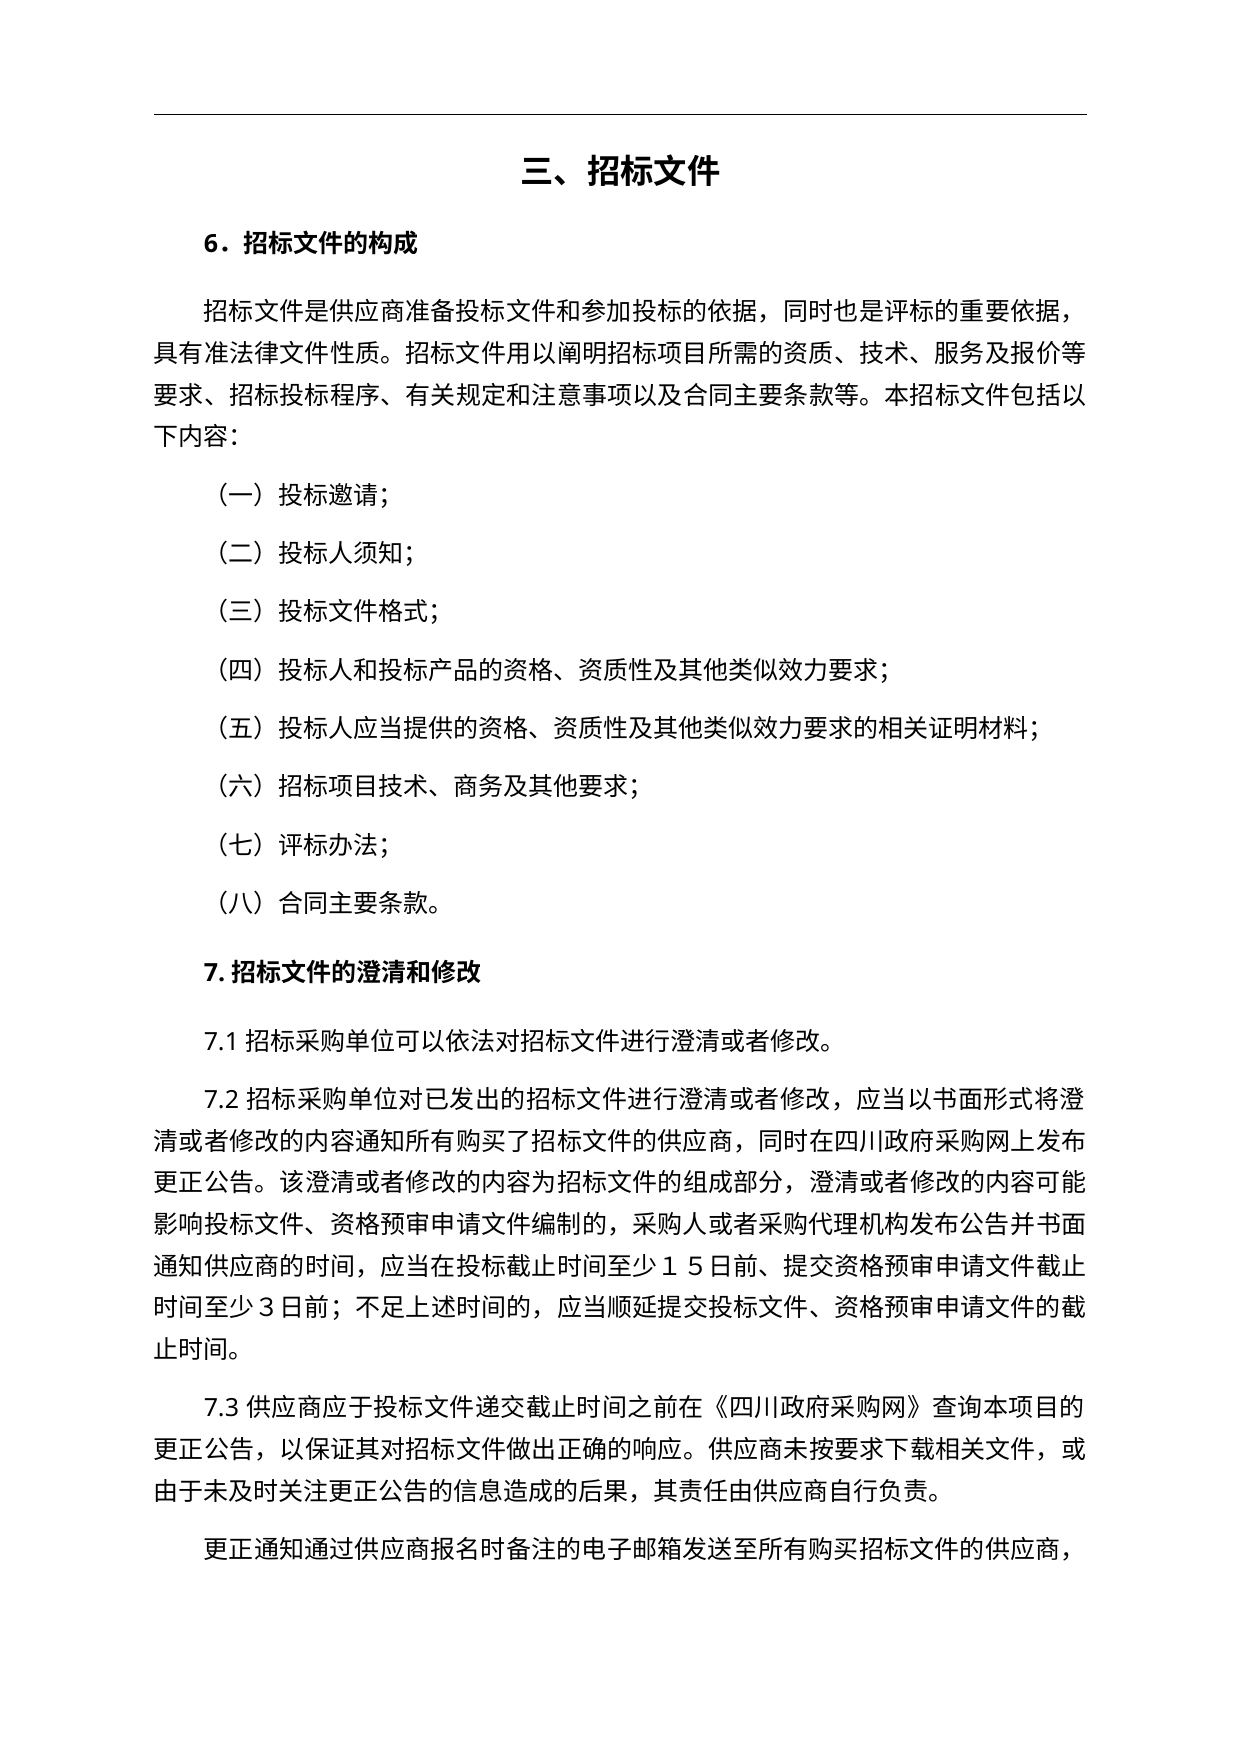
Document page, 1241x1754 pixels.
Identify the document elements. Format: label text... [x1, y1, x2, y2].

text （六）招标项目技术、商务及其他要求； [153, 762, 1087, 804]
text （二）投标人须知； [153, 529, 1087, 571]
text 7.1 招标采购单位可以依法对招标文件进行澄清或者修改。 [153, 1017, 1087, 1058]
subtitle 7. 招标文件的澄清和修改 [153, 948, 1087, 989]
subtitle 三、招标文件 [153, 150, 1087, 192]
text （五）投标人应当提供的资格、资质性及其他类似效力要求的相关证明材料； [153, 704, 1087, 746]
subtitle 6．招标文件的构成 [153, 219, 1087, 260]
text 7.3 供应商应于投标文件递交截止时间之前在《四川政府采购网》查询本项目的更正公告，以保证其对招标文件做出正确的响应。供应商未按要求下载相关文件，或由于未及时关注更正公告的信息造成的后果，其责任由供应商自行负责。 [153, 1383, 1087, 1508]
text （一）投标邀请； [153, 471, 1087, 512]
text （八）合同主要条款。 [153, 879, 1087, 921]
text （七）评标办法； [153, 821, 1087, 862]
text 7.2 招标采购单位对已发出的招标文件进行澄清或者修改，应当以书面形式将澄清或者修改的内容通知所有购买了招标文件的供应商，同时在四川政府采购网上发布更正公告。该澄清或者修改的内容为招标文件的组成部分，澄清或者修改的内容可能影响投标文件、资格预审申请文件编制的，采购人或者采购代理机构发布公告并书面通知供应商的时间，应当在投标截止时间至少１５日前、提交资格预审申请文件截止时间至少３日前；不足上述时间的，应当顺延提交投标文件、资格预审申请文件的截止时间。 [153, 1075, 1087, 1367]
text 招标文件是供应商准备投标文件和参加投标的依据，同时也是评标的重要依据，具有准法律文件性质。招标文件用以阐明招标项目所需的资质、技术、服务及报价等要求、招标投标程序、有关规定和注意事项以及合同主要条款等。本招标文件包括以下内容： [153, 287, 1087, 454]
text （四）投标人和投标产品的资格、资质性及其他类似效力要求； [153, 646, 1087, 687]
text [153, 1525, 1087, 1567]
text （三）投标文件格式； [153, 587, 1087, 629]
